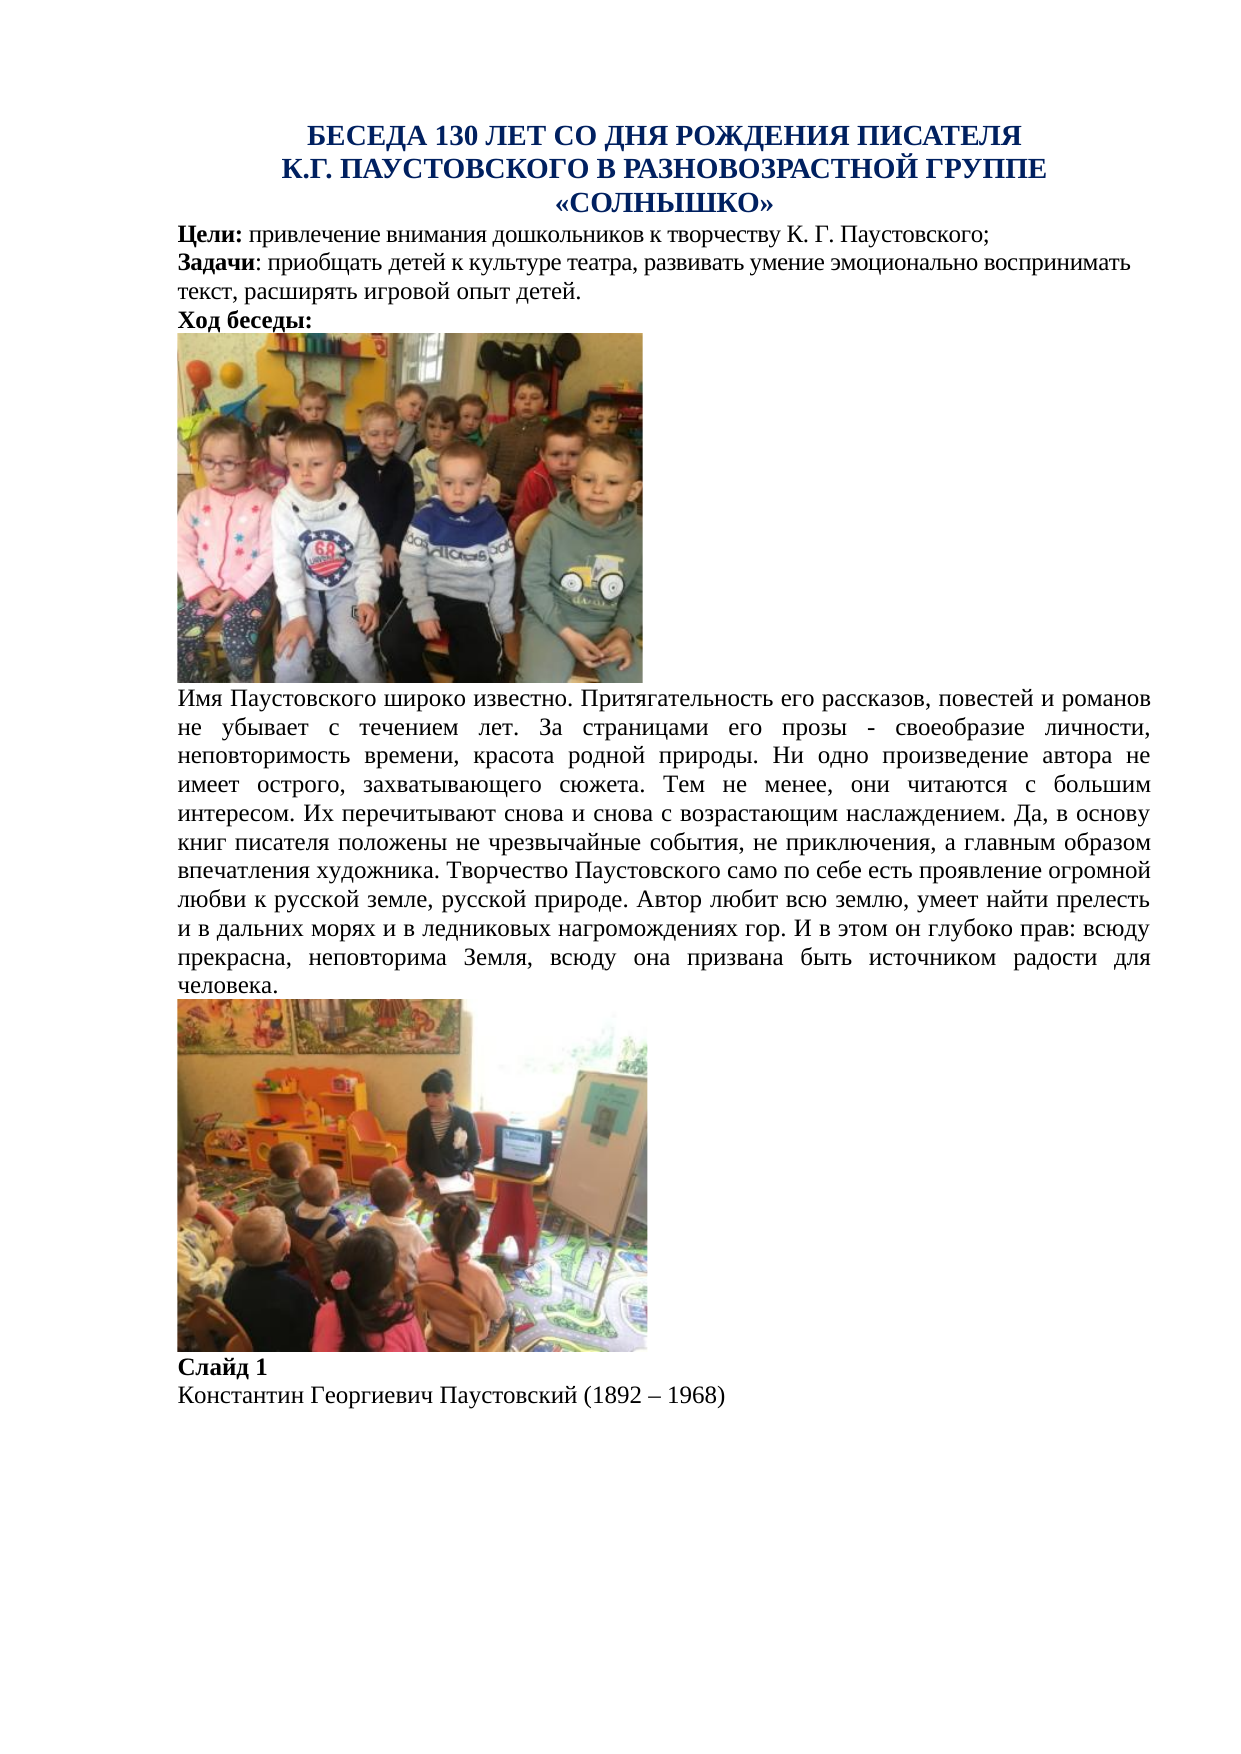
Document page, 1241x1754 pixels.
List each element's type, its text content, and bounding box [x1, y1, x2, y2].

text Константин Георгиевич Паустовский (1892 – 1968) [177, 1381, 1152, 1409]
text Имя Паустовского широко известно. Притягательность его рассказов, повестей и романов не убывает с течением лет. За страницами его прозы - своеобразие личности, неповторимость времени, красота родной природы. Ни одно произведение автора не имеет острого, захватывающего сюжета. Тем не менее, они читаются с большим интересом. Их перечитывают снова и снова с возрастающим наслаждением. Да, в основу книг писателя положены не чрезвычайные события, не приключения, а главным образом впечатления художника. Творчество Паустовского само по себе есть проявление огромной любви к русской земле, русской природе. Автор любит всю землю, умеет найти прелесть и в дальних морях и в ледниковых нагромождениях гор. И в этом он глубоко прав: всюду прекрасна, неповторима Земля, всюду она призвана быть источником радости для человека. [177, 683, 1152, 999]
picture [177, 999, 648, 1352]
text БЕСЕДА 130 ЛЕТ СО ДНЯ РОЖДЕНИЯ ПИСАТЕЛЯ [177, 118, 1152, 152]
text Ход беседы: [177, 305, 1152, 334]
picture [177, 333, 643, 683]
text Задачи: приобщать детей к культуре театра, развивать умение эмоционально воспринимать текст, расширять игровой опыт детей. [177, 247, 1152, 305]
text Цели: привлечение внимания дошкольников к творчеству К. Г. Паустовского; [177, 219, 1152, 247]
text Слайд 1 [177, 1352, 1152, 1381]
text К.Г. ПАУСТОВСКОГО В РАЗНОВОЗРАСТНОЙ ГРУППЕ «СОЛНЫШКО» [177, 152, 1152, 219]
